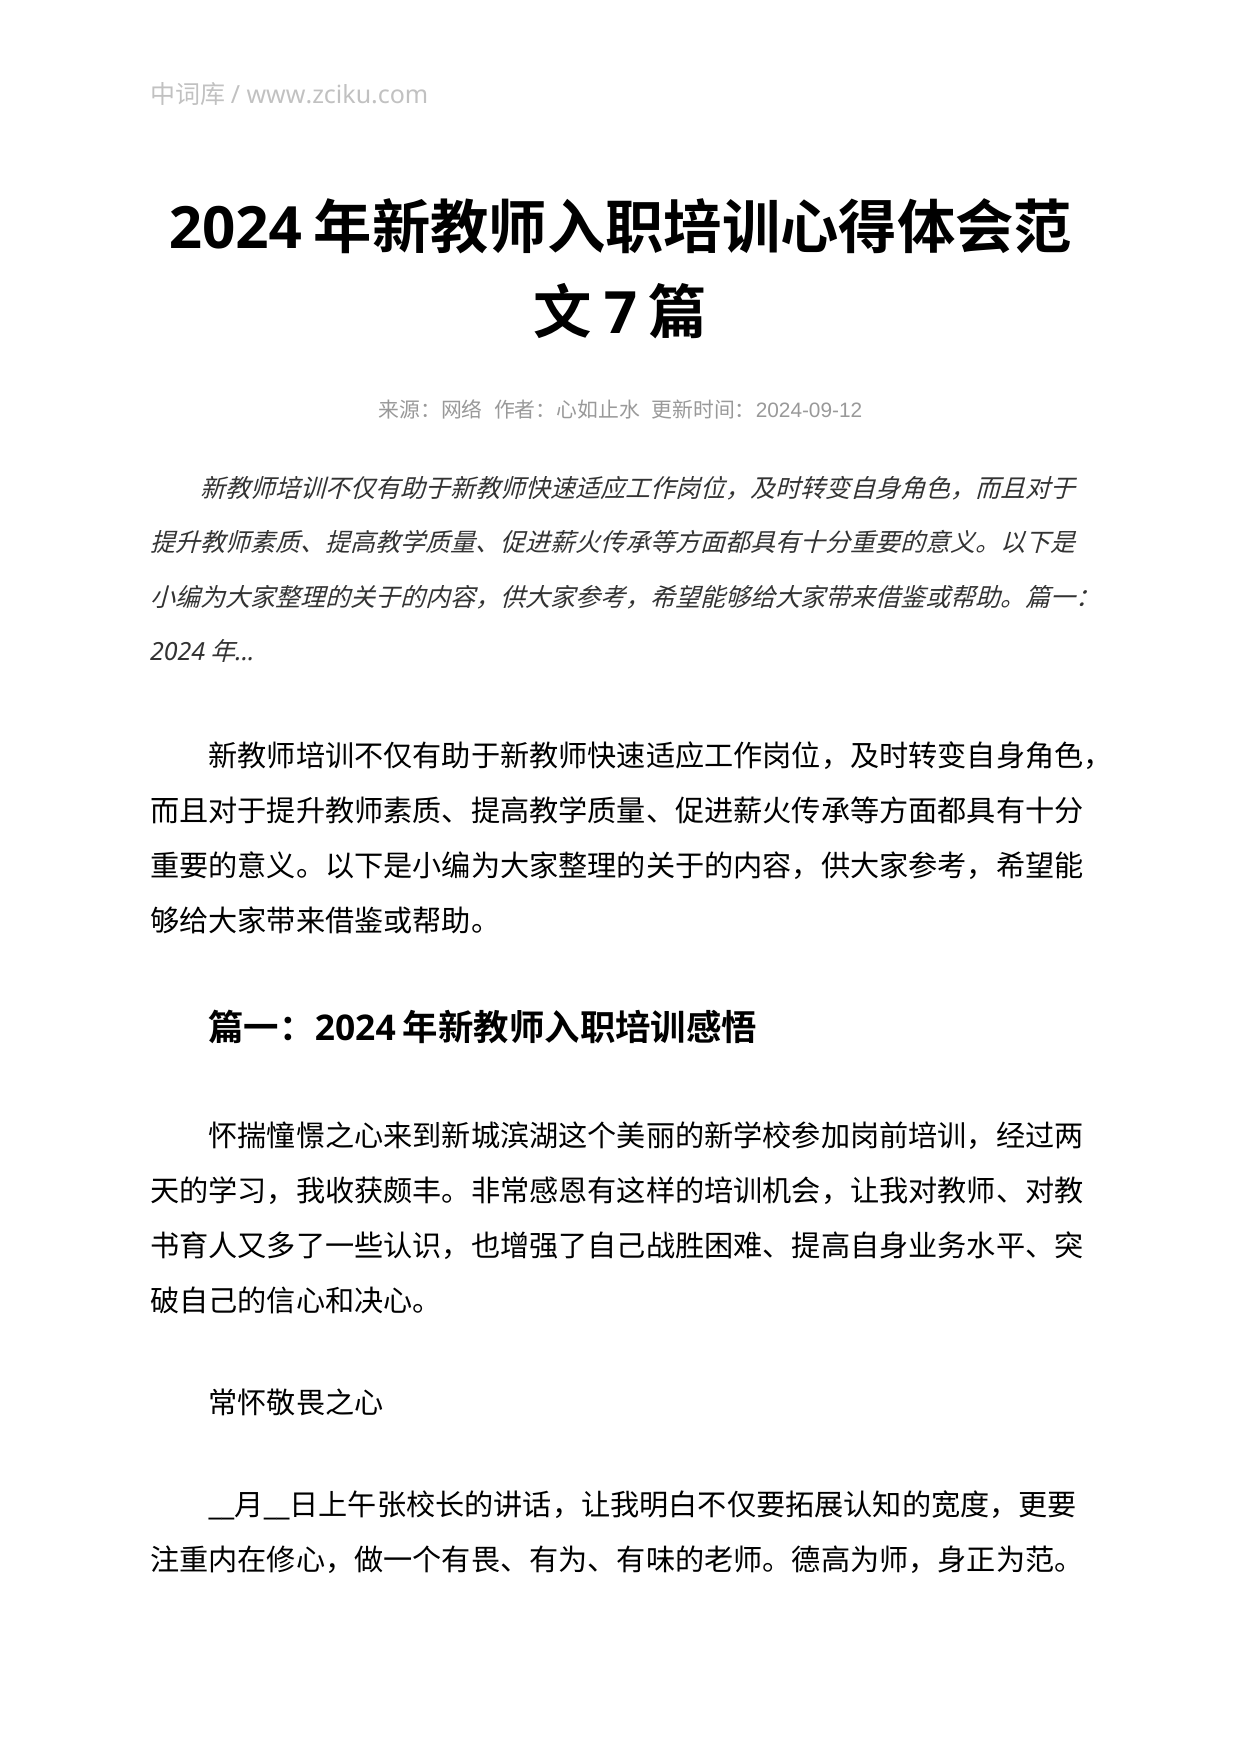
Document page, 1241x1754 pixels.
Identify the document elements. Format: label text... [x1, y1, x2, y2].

text 新教师培训不仅有助于新教师快速适应工作岗位，‌及时转变自身角色，‌而且对于提升教师素质、‌提高教学质量、‌促进薪火传承等方面都具有十分重要的意义。‌以下是小编为大家整理的关于的内容，供大家参考，希望能够给大家带来借鉴或帮助。篇一：2024年... [150, 468, 1090, 668]
text 来源：网络 作者：心如止水 更新时间：2024-09-12 [150, 398, 1090, 422]
subtitle 2024年新教师入职培训心得体会范文7篇 [150, 181, 1090, 351]
text 新教师培训不仅有助于新教师快速适应工作岗位，‌及时转变自身角色，‌而且对于提升教师素质、‌提高教学质量、‌促进薪火传承等方面都具有十分重要的意义。‌以下是小编为大家整理的关于的内容，供大家参考，希望能够给大家带来借鉴或帮助。 [150, 733, 1090, 940]
text 常怀敬畏之心 [150, 1379, 1090, 1422]
text 篇一：2024年新教师入职培训感悟 [150, 999, 1090, 1051]
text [150, 1481, 1090, 1578]
text 怀揣憧憬之心来到新城滨湖这个美丽的新学校参加岗前培训，经过两天的学习，我收获颇丰。非常感恩有这样的培训机会，让我对教师、对教书育人又多了一些认识，也增强了自己战胜困难、提高自身业务水平、突破自己的信心和决心。 [150, 1113, 1090, 1320]
